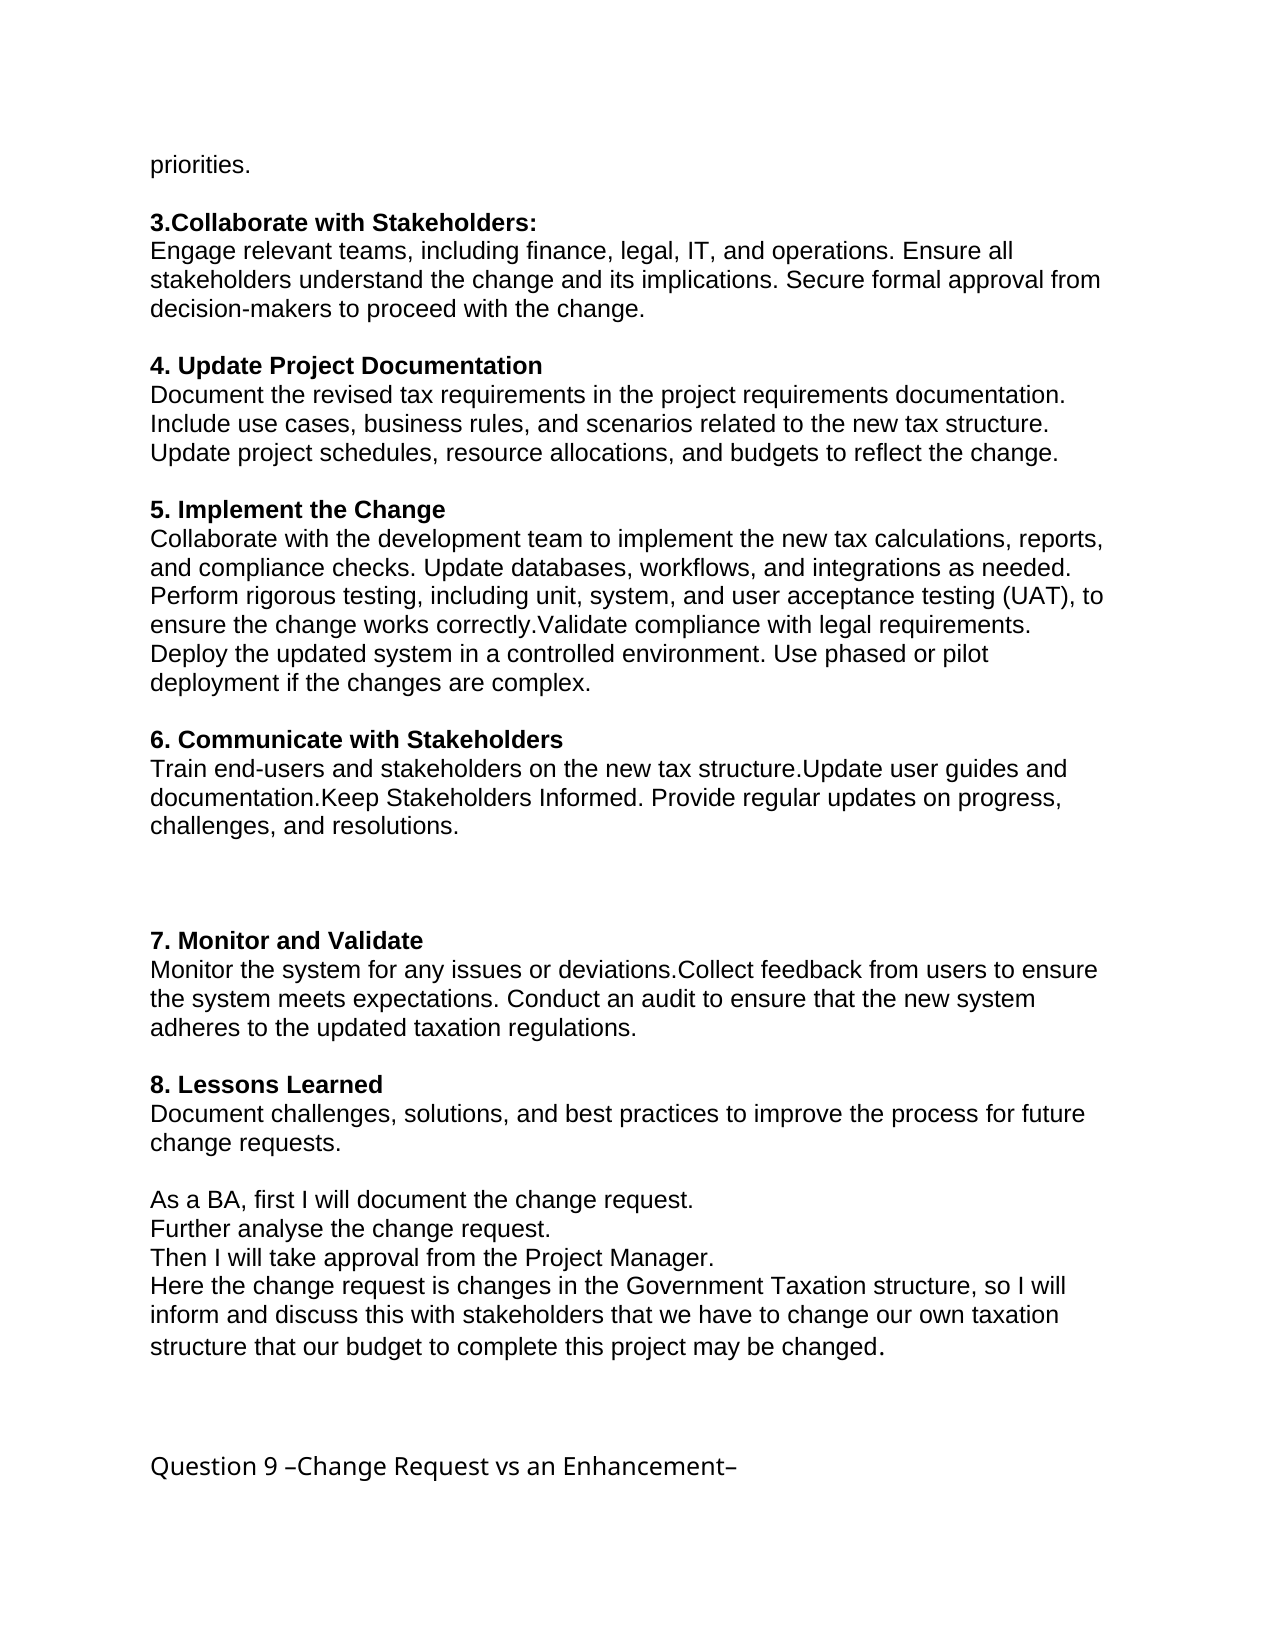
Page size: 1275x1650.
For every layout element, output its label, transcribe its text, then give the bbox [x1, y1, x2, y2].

text Then I will take approval from the Project Manager. [150, 1242, 1125, 1271]
text Perform rigorous testing, including unit, system, and user acceptance testing (UAT), to ensure the change works correctly.Validate compliance with legal requirements. [150, 581, 1125, 639]
text Document the revised tax requirements in the project requirements documentation. [150, 380, 1125, 409]
text 3.Collaborate with Stakeholders: [150, 207, 1125, 236]
text Engage relevant teams, including finance, legal, IT, and operations. Ensure all stakeholders understand the change and its implications. Secure formal approval from decision-makers to proceed with the change. [150, 236, 1125, 322]
text Document challenges, solutions, and best practices to improve the process for future change requests. [150, 1099, 1125, 1156]
text Further analyse the change request. [150, 1214, 1125, 1242]
text 8. Lessons Learned [150, 1070, 1125, 1099]
text Include use cases, business rules, and scenarios related to the new tax structure. [150, 409, 1125, 437]
text 7. Monitor and Validate [150, 926, 1125, 955]
text As a BA, first I will document the change request. [150, 1185, 1125, 1214]
text 6. Communicate with Stakeholders [150, 725, 1125, 754]
text Collaborate with the development team to implement the new tax calculations, reports, and compliance checks. Update databases, workflows, and integrations as needed. [150, 524, 1125, 581]
text Monitor the system for any issues or deviations.Collect feedback from users to ensure the system meets expectations. Conduct an audit to ensure that the new system adheres to the updated taxation regulations. [150, 955, 1125, 1041]
text Update project schedules, resource allocations, and budgets to reflect the change. [150, 437, 1125, 466]
text 5. Implement the Change [150, 495, 1125, 524]
text Train end-users and stakeholders on the new tax structure.Update user guides and documentation.Keep Stakeholders Informed. Provide regular updates on progress, challenges, and resolutions. [150, 754, 1125, 840]
text Question 9 –Change Request vs an Enhancement– [150, 1449, 1125, 1483]
text 4. Update Project Documentation [150, 351, 1125, 380]
text Deploy the updated system in a controlled environment. Use phased or pilot [150, 639, 1125, 667]
text deployment if the changes are complex. [150, 667, 1125, 696]
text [150, 150, 1125, 179]
text Here the change request is changes in the Government Taxation structure, so I will inform and discuss this with stakeholders that we have to change our own taxation structure that our budget to complete this project may be changed. [150, 1271, 1125, 1363]
